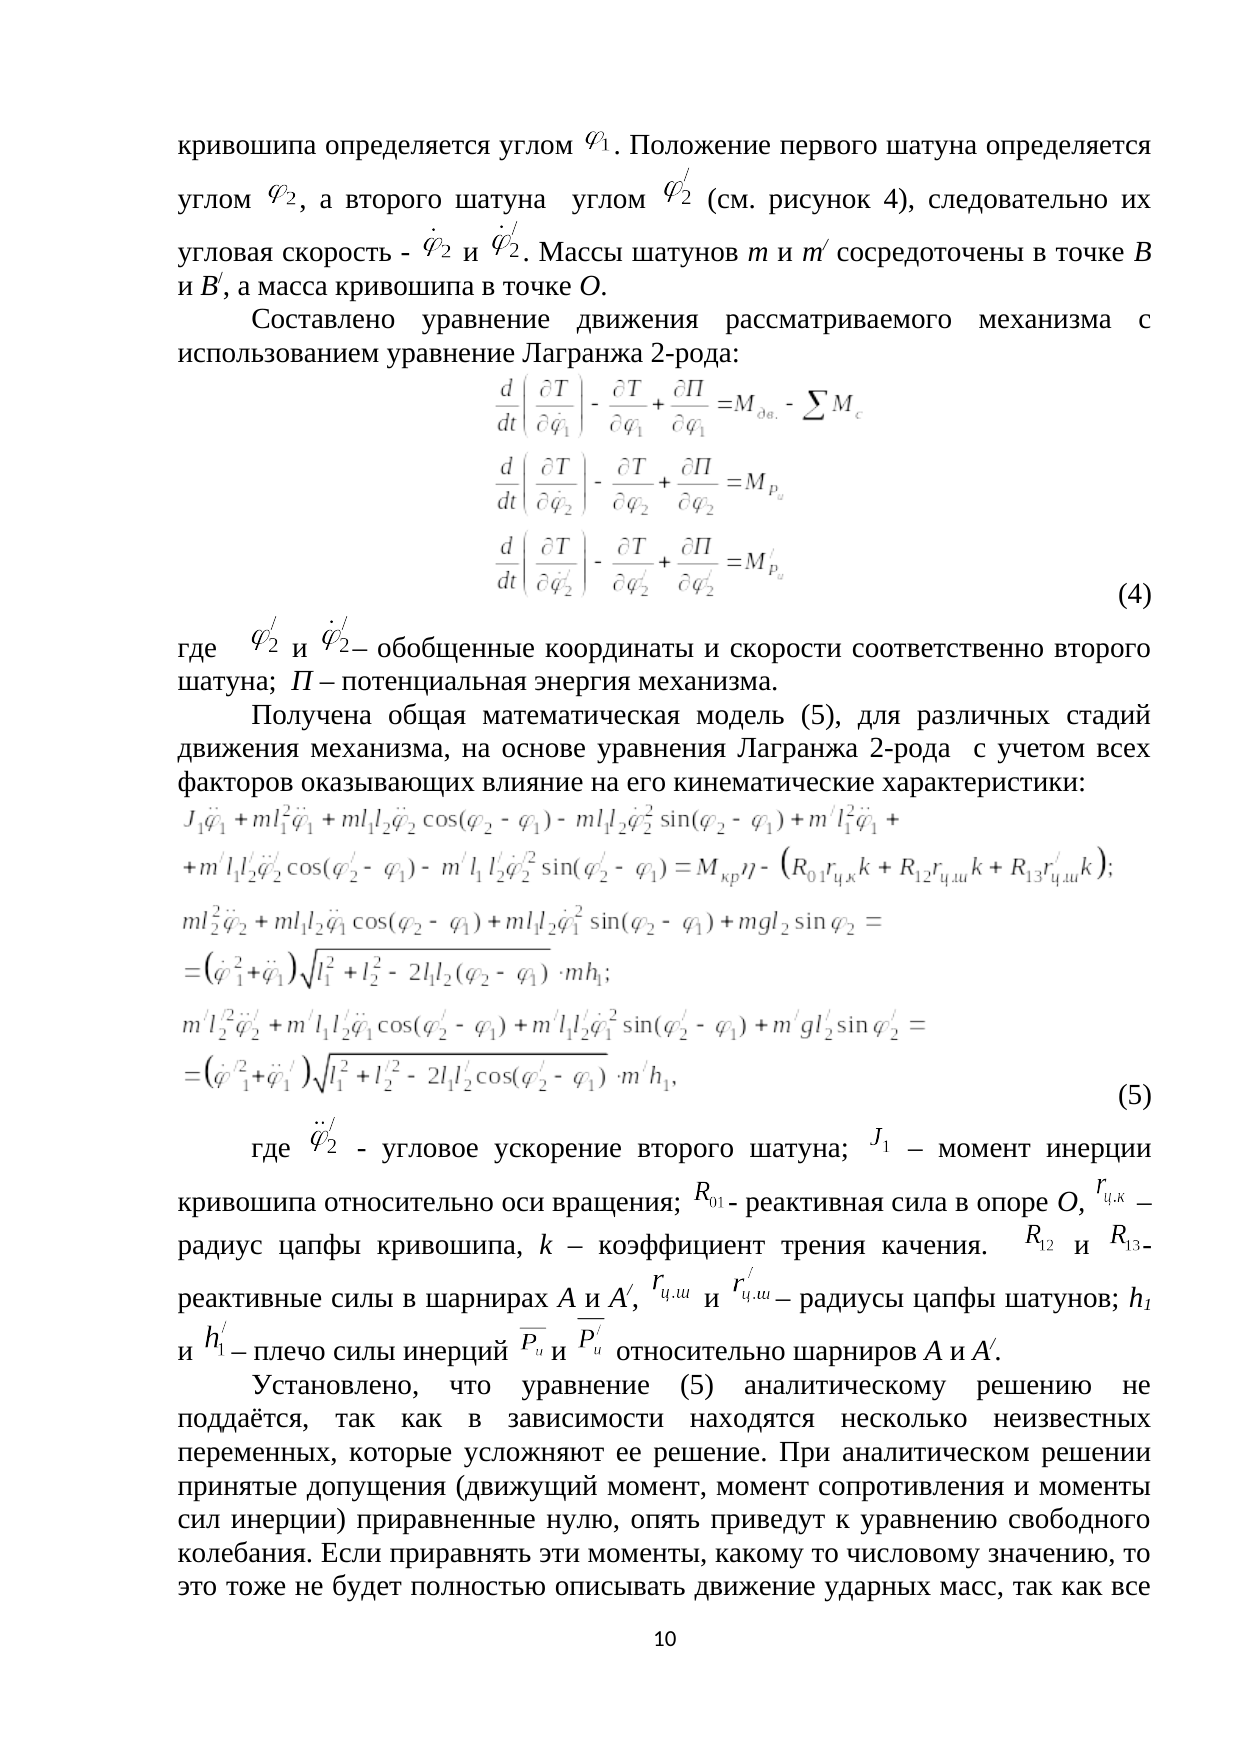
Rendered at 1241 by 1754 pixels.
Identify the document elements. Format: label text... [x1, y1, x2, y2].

text где и – обобщенные координаты и скорости соответственно второго шатуна; П – потенциальная энергия механизма. [177, 610, 1152, 697]
text (4) [177, 368, 1152, 610]
text где - угловое ускорение второго шатуна; – момент инерции кривошипа относительно оси вращения; - реактивная сила в опоре О, – радиус цапфы кривошипа, k – коэффициент трения качения. и - реактивные силы в шарнирах А и А/, и – радиусы цапфы шатунов; h1 и – плечо силы инерций и относительно шарниров А и А/. [177, 1111, 1152, 1367]
text (5) [177, 797, 1152, 1111]
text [177, 1367, 1152, 1602]
text Получена общая математическая модель (5), для различных стадий движения механизма, на основе уравнения Лагранжа 2-рода с учетом всех факторов оказывающих влияние на его кинематические характеристики: [177, 697, 1152, 797]
text Составлено уравнение движения рассматриваемого механизма с использованием уравнение Лагранжа 2-рода: [177, 301, 1152, 368]
